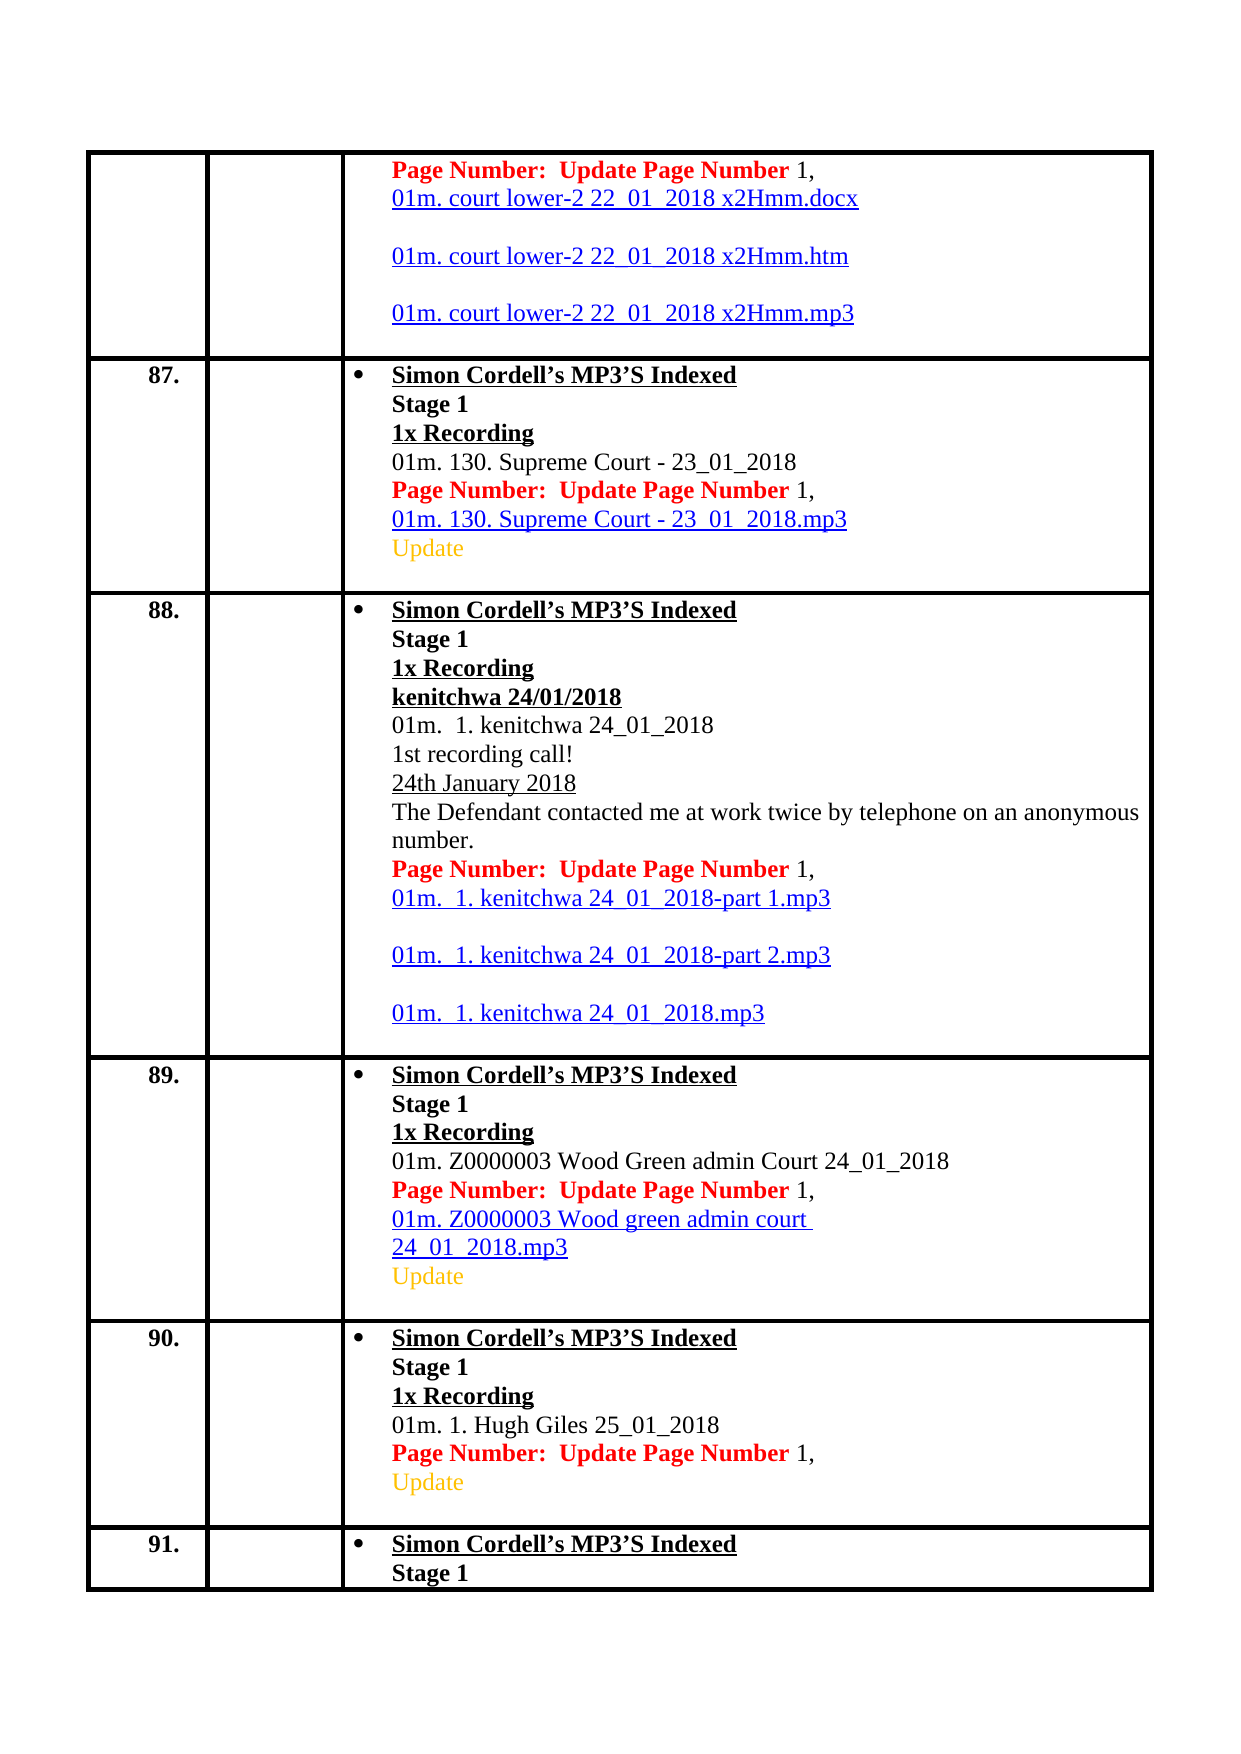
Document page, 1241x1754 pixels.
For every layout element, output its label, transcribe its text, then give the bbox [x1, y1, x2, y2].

table_cell [210, 595, 341, 1055]
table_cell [345, 155, 1149, 356]
table_cell [210, 1060, 341, 1319]
table_cell [210, 361, 341, 591]
table_cell [91, 1060, 205, 1319]
table_cell [91, 595, 205, 1055]
table_cell [210, 1530, 341, 1587]
table_cell Simon Cordell’s MP3’S Indexed Stage 1 1x Recording 01m. 130. Supreme Court - 23_01_2018 Page Number: Update Page Number 1, 01m. 130. Supreme Court - 23_01_2018.mp3 Update [345, 361, 1149, 591]
table_cell Simon Cordell’s MP3’S Indexed Stage 1 1x Recording kenitchwa 24/01/2018 01m. 1. kenitchwa 24_01_2018 1st recording call! 24th January 2018 The Defendant contacted me at work twice by telephone on an anonymous number. Page Number: Update Page Number 1, 01m. 1. kenitchwa 24_01_2018-part 1.mp3 01m. 1. kenitchwa 24_01_2018-part 2.mp3 01m. 1. kenitchwa 24_01_2018.mp3 [345, 595, 1149, 1055]
table_cell Simon Cordell’s MP3’S Indexed Stage 1 1x Recording 01m. 1. Hugh Giles 25_01_2018 Page Number: Update Page Number 1, Update [345, 1323, 1149, 1525]
table_cell [91, 361, 205, 591]
table_cell [91, 1530, 205, 1587]
table_cell [91, 1323, 205, 1525]
table_cell [210, 1323, 341, 1525]
table_cell Simon Cordell’s MP3’S Indexed Stage 1 1x Recording 01m. Z0000003 Wood Green admin Court 24_01_2018 Page Number: Update Page Number 1, 01m. Z0000003 Wood green admin court 24_01_2018.mp3 Update [345, 1060, 1149, 1319]
table_cell [210, 155, 341, 356]
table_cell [345, 1530, 1149, 1587]
table_cell [91, 155, 205, 356]
